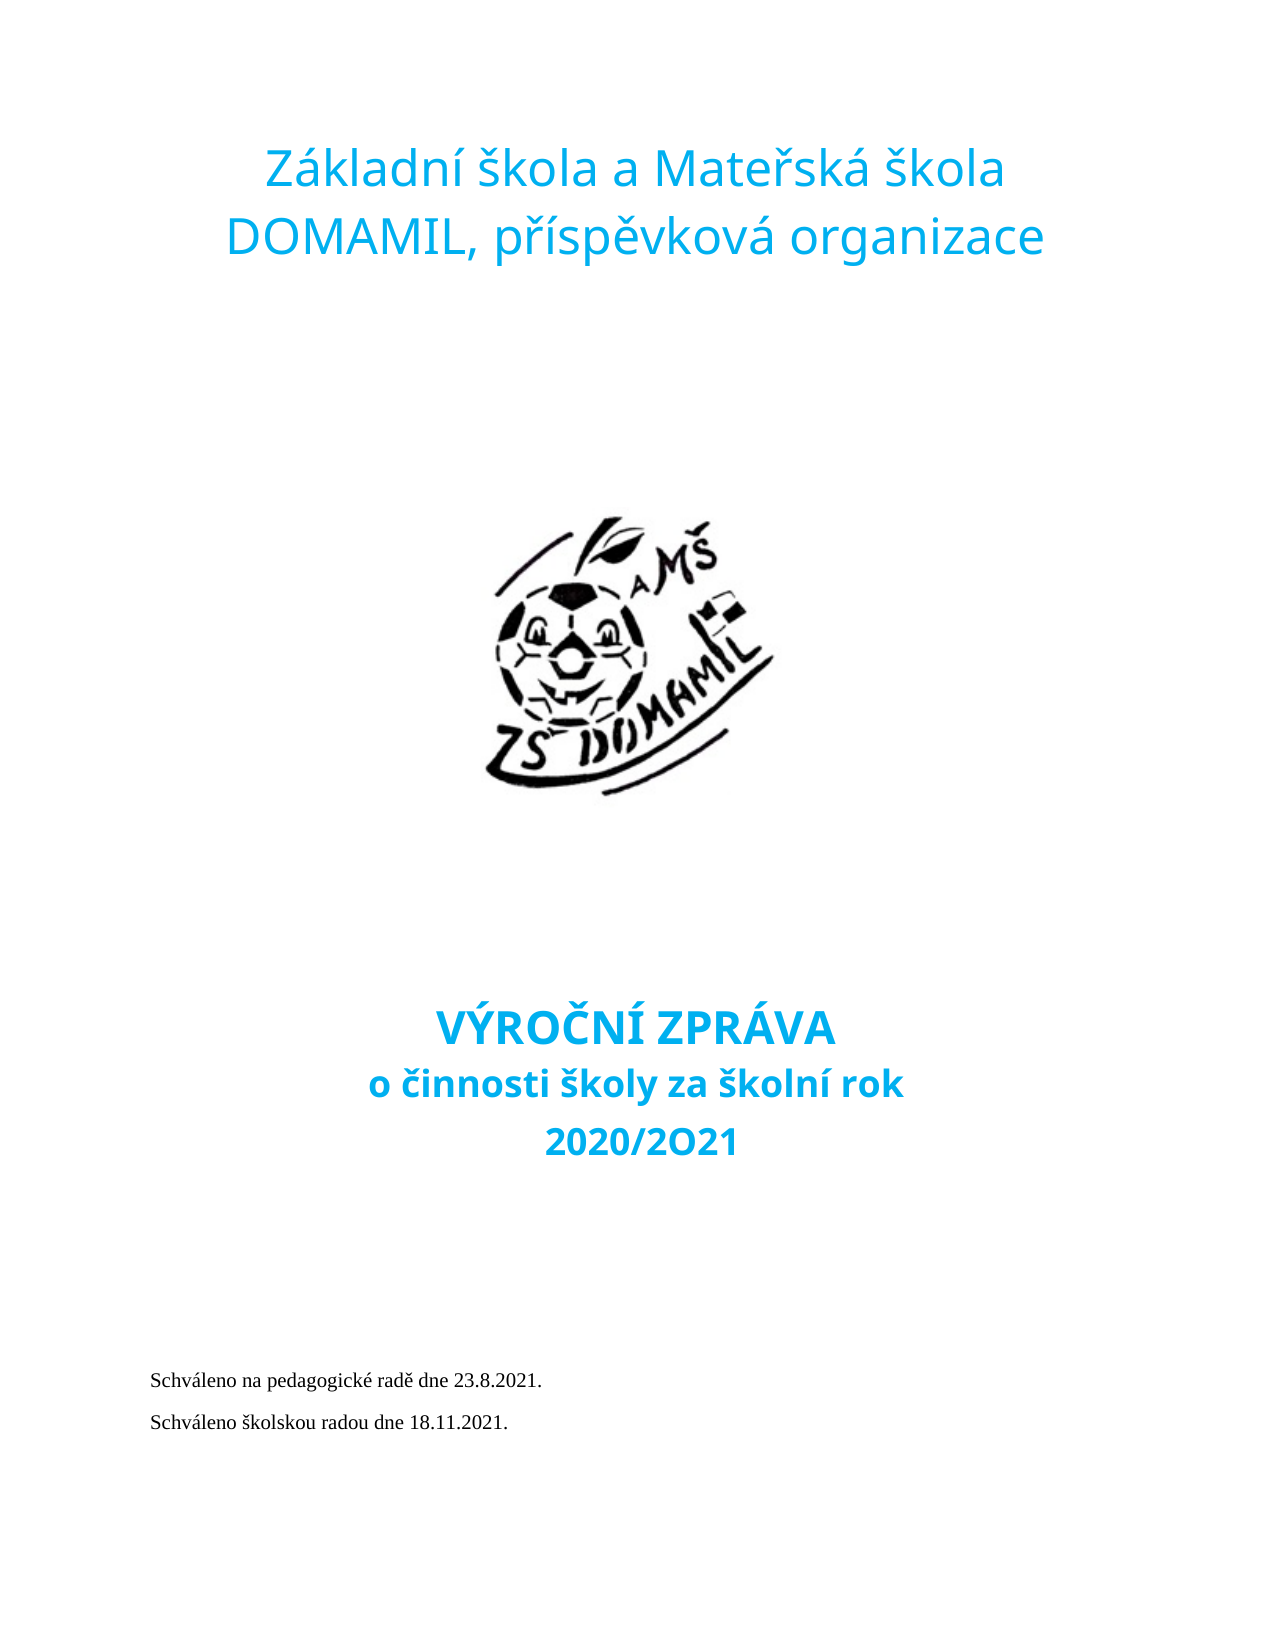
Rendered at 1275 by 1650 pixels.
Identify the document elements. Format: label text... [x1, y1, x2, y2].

text Schváleno školskou radou dne 18.11.2021. [150, 1410, 876, 1434]
text Schváleno na pedagogické radě dne 23.8.2021. [150, 1367, 876, 1392]
text 2020/2O21 [408, 1115, 876, 1166]
subtitle o činnosti školy za školní rok [150, 1058, 1122, 1109]
subtitle Výroční zpráva [150, 995, 1122, 1058]
title Základní škola a Mateřská škola DOMAMIL, příspěvková organizace [150, 133, 1122, 269]
picture [480, 507, 792, 812]
